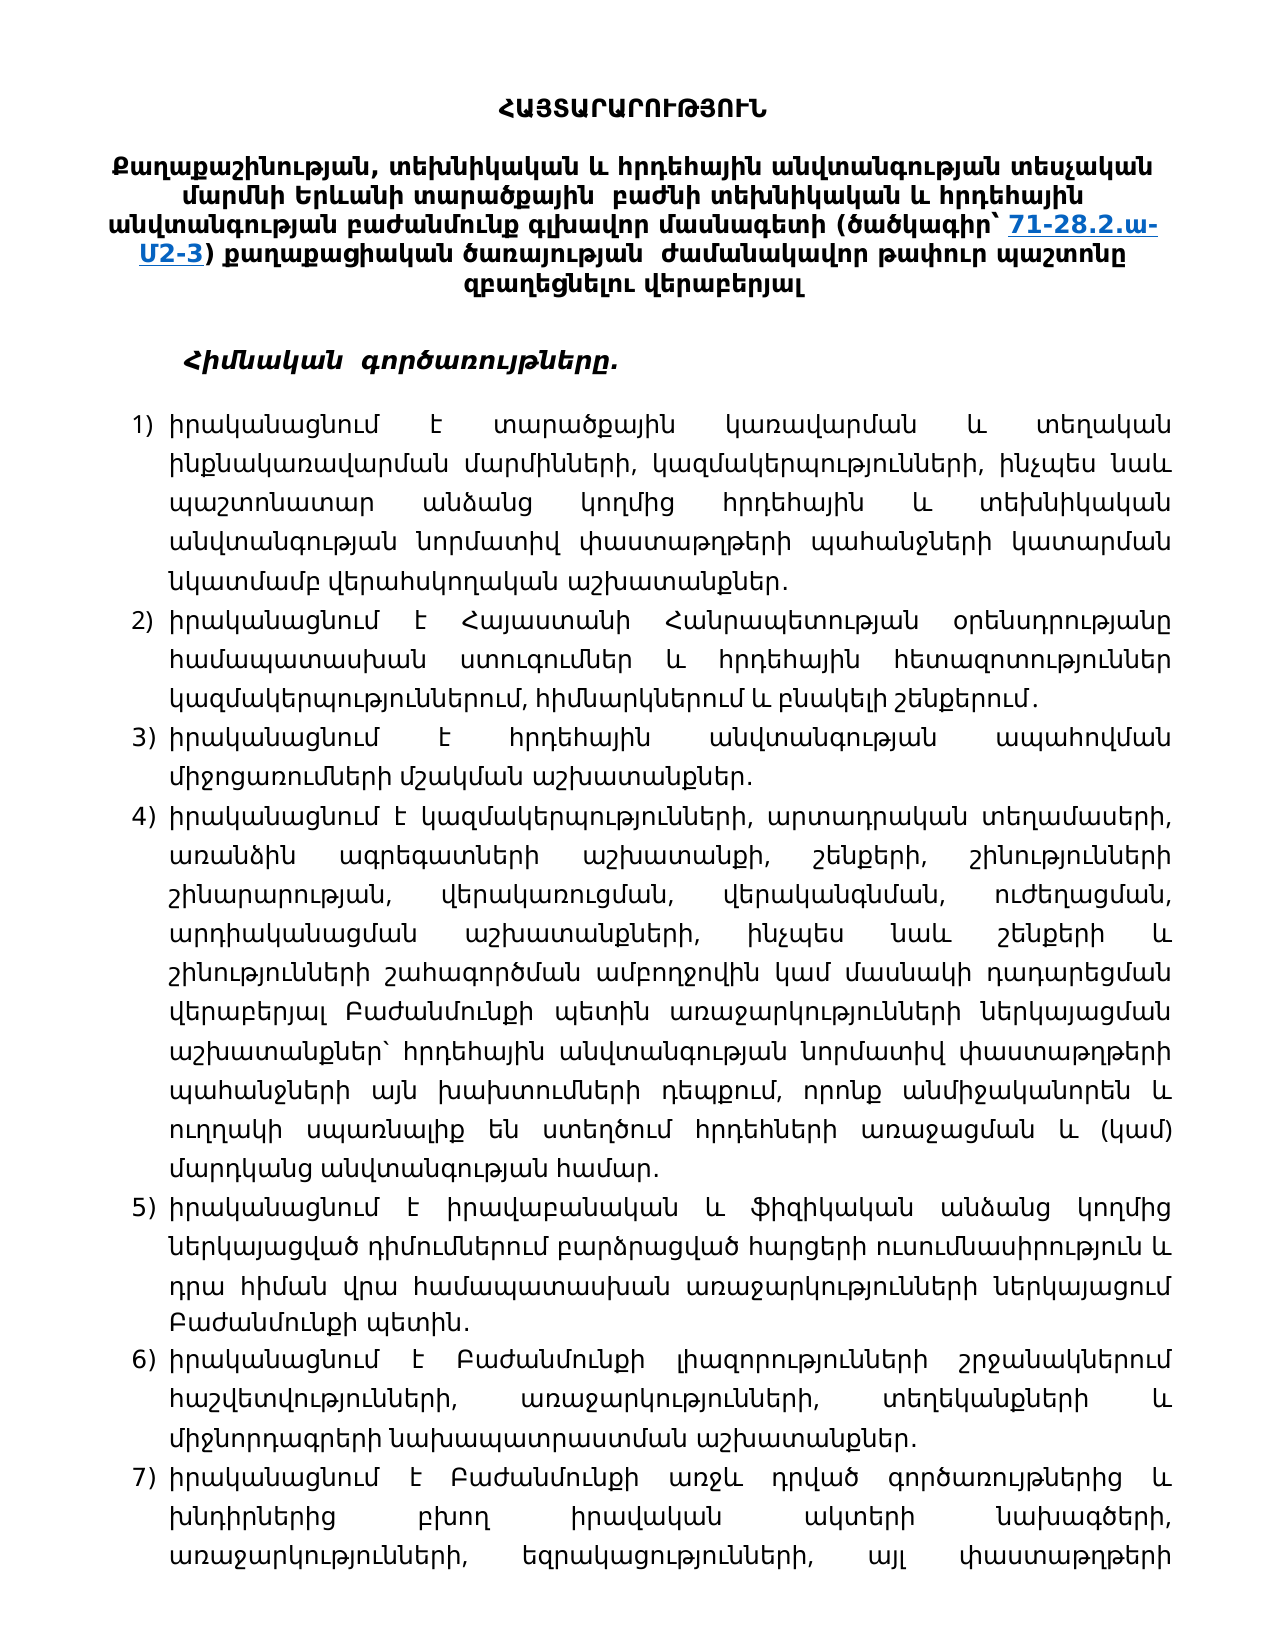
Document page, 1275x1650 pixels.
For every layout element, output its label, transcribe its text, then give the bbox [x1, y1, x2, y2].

list իրականացնում է իրավաբանական և ֆիզիկական անձանց կողմից ներկայացված դիմումներում բարձրացված հարցերի ուսումնասիրություն և դրա հիման վրա համապատասխան առաջարկությունների ներկայացում Բաժանմունքի պետին․ [131, 1190, 1172, 1337]
text ՀԱՅՏԱՐԱՐՈՒԹՅՈՒՆ [94, 94, 1172, 123]
list իրականացնում է հրդեհային անվտանգության ապահովման միջոցառումների մշակման աշխատանքներ․ [131, 720, 1172, 793]
list իրականացնում է տարածքային կառավարման և տեղական ինքնակառավարման մարմինների, կազմակերպությունների, ինչպես նաև պաշտոնատար անձանց կողմից հրդեհային և տեխնիկական անվտանգության նորմատիվ փաստաթղթերի պահանջների կատարման նկատմամբ վերահսկողական աշխատանքներ․ [131, 406, 1172, 597]
list իրականացնում է Բաժանմունքի լիազորությունների շրջանակներում հաշվետվությունների, առաջարկությունների, տեղեկանքների և միջնորդագրերի նախապատրաստման աշխատանքներ․ [131, 1342, 1172, 1454]
text Հիմնական գործառույթները. [94, 346, 1172, 375]
list իրականացնում է կազմակերպությունների, արտադրական տեղամասերի, առանձին ագրեգատների աշխատանքի, շենքերի, շինությունների շինարարության, վերակառուցման, վերականգնման, ուժեղացման, արդիականացման աշխատանքների, ինչպես նաև շենքերի և շինությունների շահագործման ամբողջովին կամ մասնակի դադարեցման վերաբերյալ Բաժանմունքի պետին առաջարկությունների ներկայացման աշխատանքներ` հրդեհային անվտանգության նորմատիվ փաստաթղթերի պահանջների այն խախտումների դեպքում, որոնք անմիջականորեն և ուղղակի սպառնալիք են ստեղծում հրդեհների առաջացման և (կամ) մարդկանց անվտանգության համար․ [131, 798, 1172, 1185]
list իրականացնում է Հայաստանի Հանրապետության օրենսդրությանը համապատասխան ստուգումներ և հրդեհային հետազոտություններ կազմակերպություններում, հիմնարկներում և բնակելի շենքերում․ [131, 602, 1172, 715]
text Քաղաքաշինության, տեխնիկական և հրդեհային անվտանգության տեսչական մարմնի Երևանի տարածքային բաժնի տեխնիկական և հրդեհային անվտանգության բաժանմունք գլխավոր մասնագետի (ծածկագիր՝ 71-28.2.ա-Մ2-3) քաղաքացիական ծառայության ժամանակավոր թափուր պաշտոնը զբաղեցնելու վերաբերյալ [94, 152, 1172, 298]
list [131, 1459, 1172, 1572]
